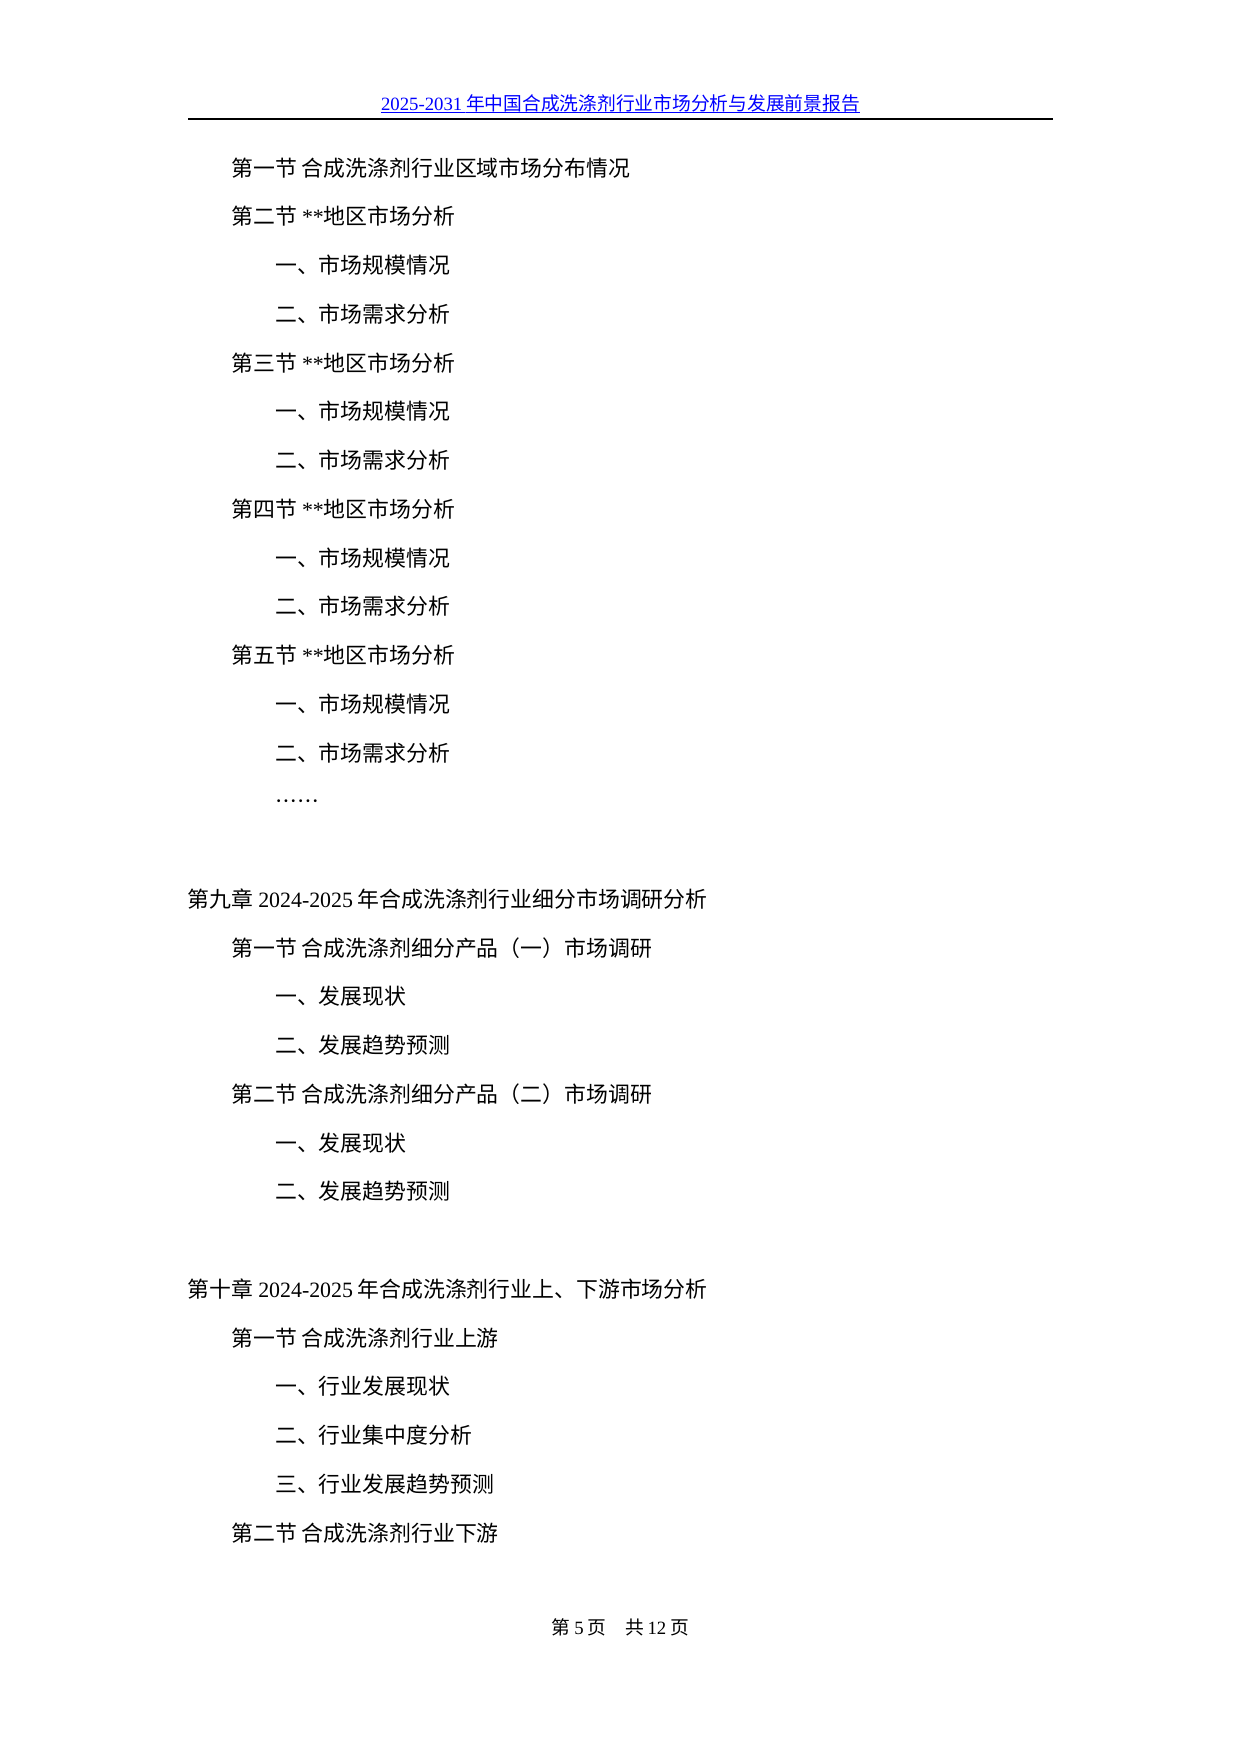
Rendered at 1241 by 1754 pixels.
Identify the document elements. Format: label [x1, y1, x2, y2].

text [187, 150, 1053, 1548]
